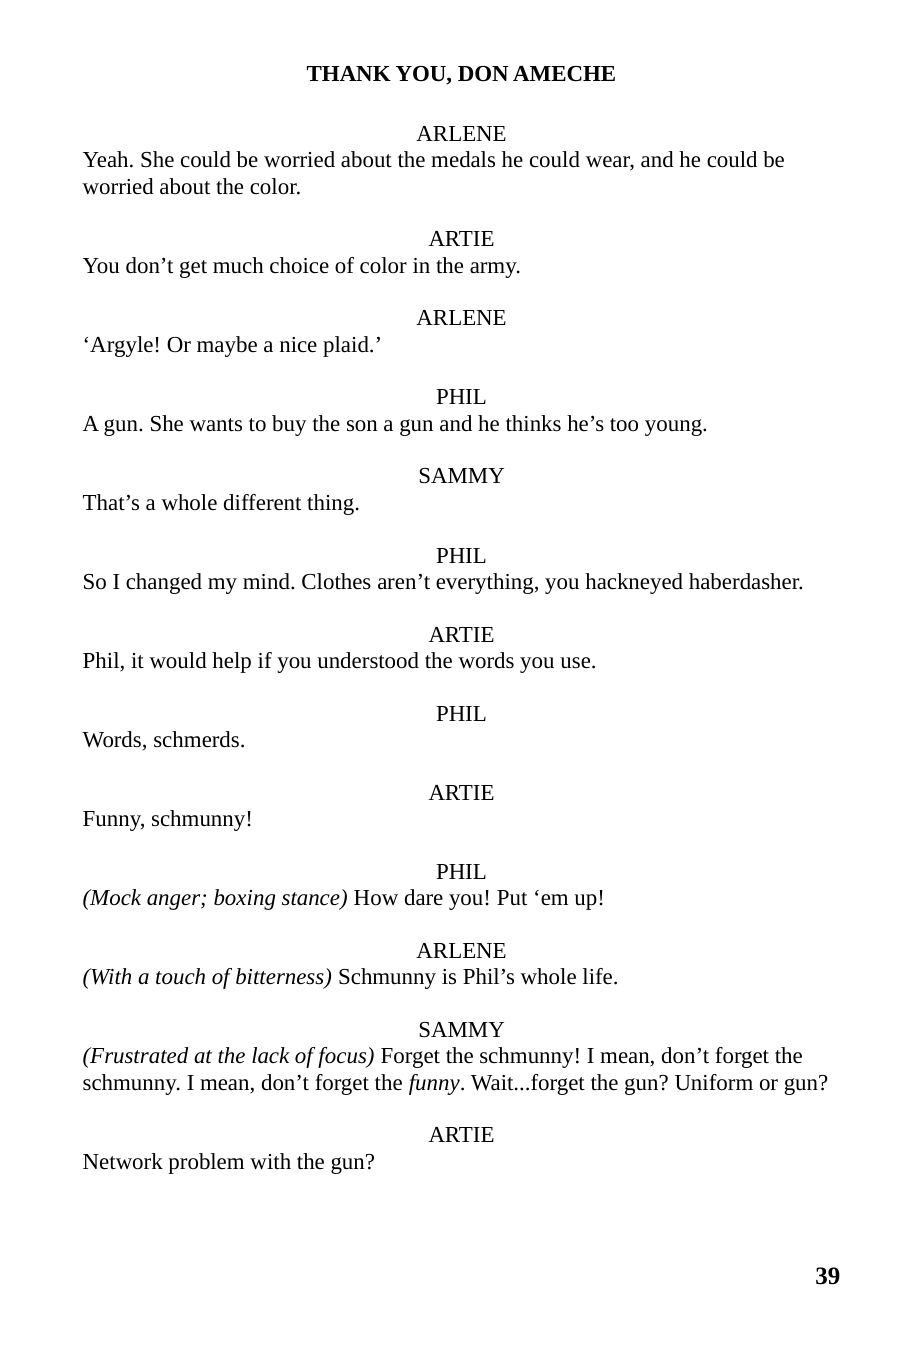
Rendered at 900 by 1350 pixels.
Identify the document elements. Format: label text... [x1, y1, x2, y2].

text That’s a whole different thing. [82, 489, 840, 515]
text Funny, schmunny! [82, 805, 840, 832]
text ARTIE [82, 225, 840, 252]
text (Mock anger; boxing stance) How dare you! Put ‘em up! [82, 884, 840, 911]
text (With a touch of bitterness) Schmunny is Phil’s whole life. [82, 963, 840, 990]
text ARTIE [82, 779, 840, 805]
text PHIL [82, 542, 840, 568]
text Phil, it would help if you understood the words you use. [82, 647, 840, 673]
text PHIL [82, 383, 840, 410]
text ARLENE [82, 937, 840, 963]
text Yeah. She could be worried about the medals he could wear, and he could be worried about the color. [82, 146, 840, 199]
text ARTIE [82, 1121, 840, 1148]
text A gun. She wants to buy the son a gun and he thinks he’s too young. [82, 410, 840, 436]
text PHIL [82, 700, 840, 726]
text Words, schmerds. [82, 726, 840, 752]
text Network problem with the gun? [82, 1148, 840, 1174]
text SAMMY [82, 463, 840, 489]
text ARTIE [82, 621, 840, 647]
text So I changed my mind. Clothes aren’t everything, you hackneyed haberdasher. [82, 568, 840, 594]
text ‘Argyle! Or maybe a nice plaid.’ [82, 331, 840, 357]
text You don’t get much choice of color in the army. [82, 252, 840, 278]
text SAMMY [82, 1016, 840, 1042]
text PHIL [82, 858, 840, 884]
text ARLENE [82, 120, 840, 146]
text ARLENE [82, 304, 840, 331]
text (Frustrated at the lack of focus) Forget the schmunny! I mean, don’t forget the schmunny. I mean, don’t forget the funny. Wait...forget the gun? Uniform or gun? [82, 1042, 840, 1095]
